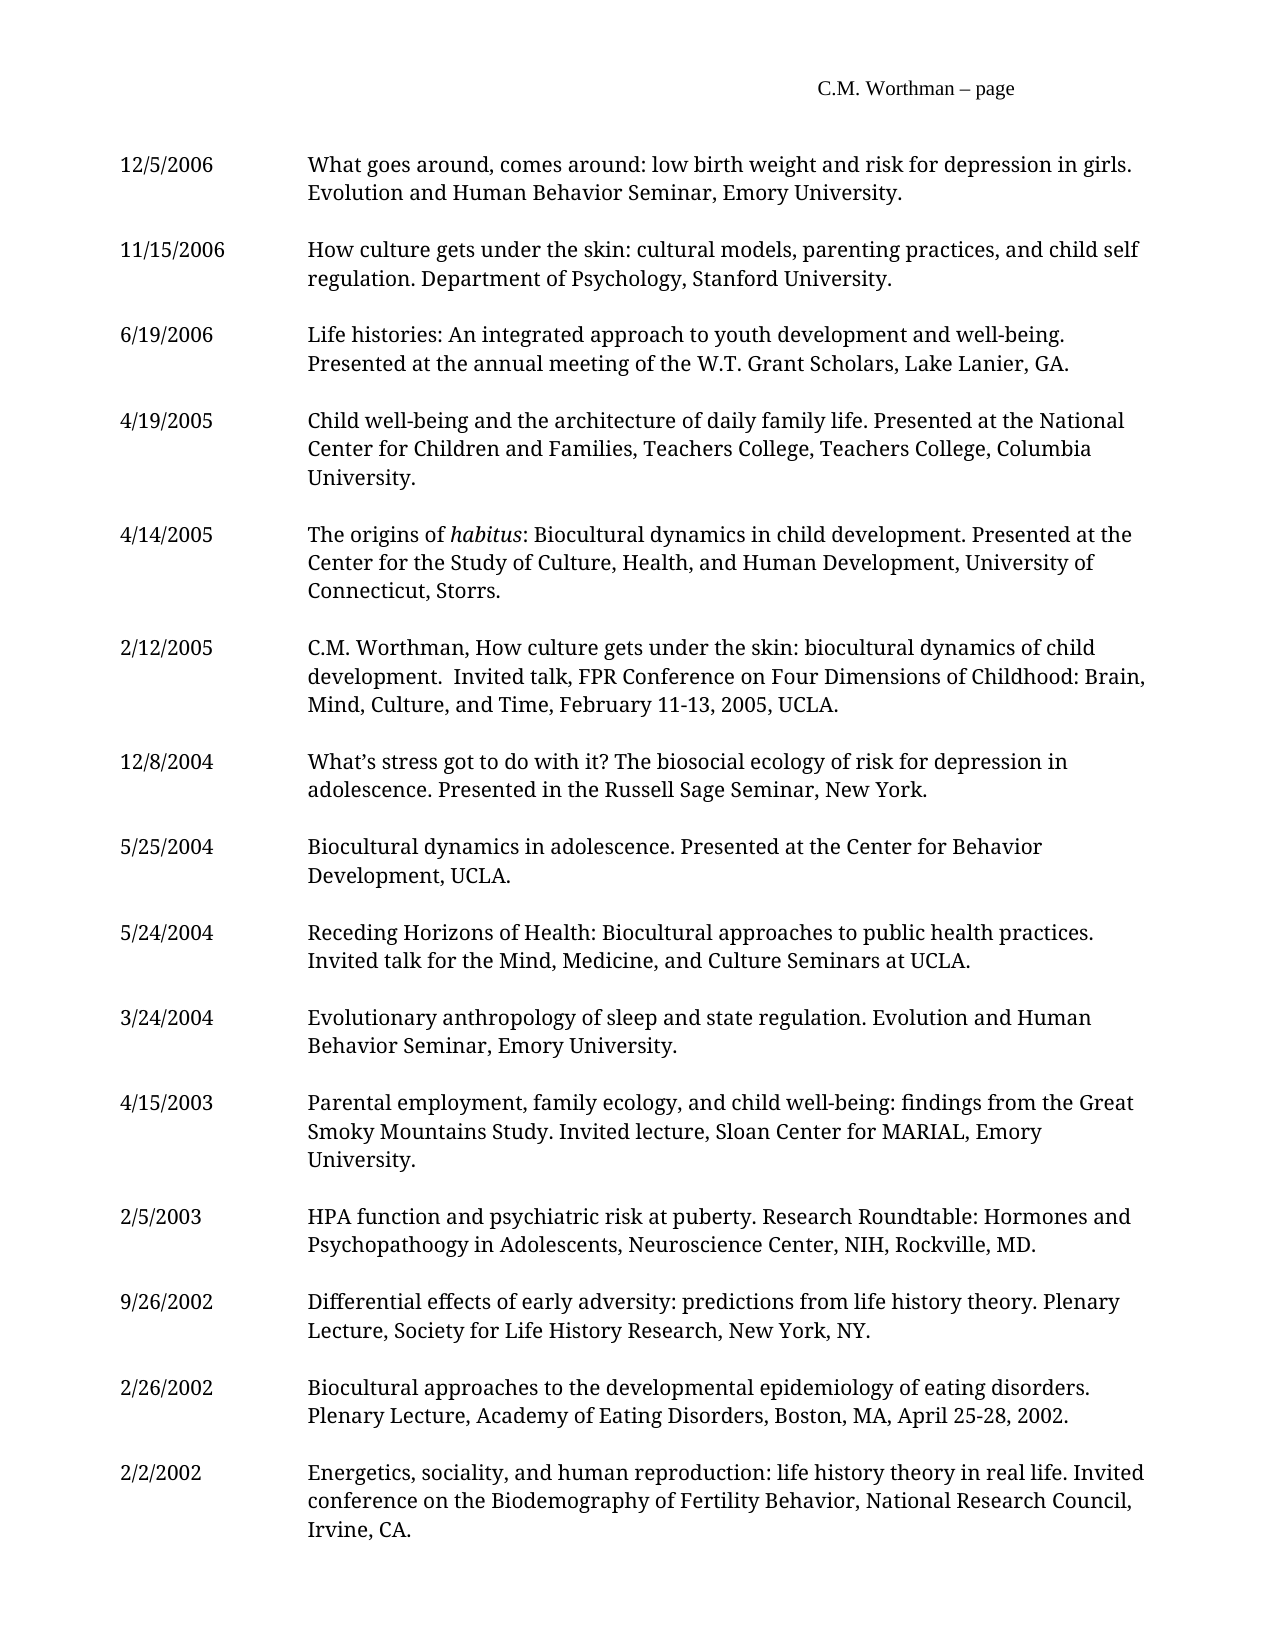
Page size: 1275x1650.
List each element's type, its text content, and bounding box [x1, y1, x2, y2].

text 9/26/2002 Differential effects of early adversity: predictions from life history theory. Plenary Lecture, Society for Life History Research, New York, NY. [120, 1287, 1155, 1344]
text 5/25/2004 Biocultural dynamics in adolescence. Presented at the Center for Behavior Development, UCLA. [120, 832, 1155, 889]
text 12/8/2004 What’s stress got to do with it? The biosocial ecology of risk for depression in adolescence. Presented in the Russell Sage Seminar, New York. [120, 747, 1155, 804]
text 3/24/2004 Evolutionary anthropology of sleep and state regulation. Evolution and Human Behavior Seminar, Emory University. [120, 1003, 1155, 1060]
text 6/19/2006 Life histories: An integrated approach to youth development and well-being. Presented at the annual meeting of the W.T. Grant Scholars, Lake Lanier, GA. [120, 321, 1155, 377]
text 2/12/2005 C.M. Worthman, How culture gets under the skin: biocultural dynamics of child development. Invited talk, FPR Conference on Four Dimensions of Childhood: Brain, Mind, Culture, and Time, February 11-13, 2005, UCLA. [120, 633, 1155, 719]
text 4/19/2005 Child well-being and the architecture of daily family life. Presented at the National Center for Children and Families, Teachers College, Teachers College, Columbia University. [120, 406, 1155, 491]
text 4/14/2005 The origins of habitus: Biocultural dynamics in child development. Presented at the Center for the Study of Culture, Health, and Human Development, University of Connecticut, Storrs. [120, 520, 1155, 605]
text 12/5/2006 What goes around, comes around: low birth weight and risk for depression in girls. Evolution and Human Behavior Seminar, Emory University. [120, 150, 1155, 207]
text 2/26/2002 Biocultural approaches to the developmental epidemiology of eating disorders. Plenary Lecture, Academy of Eating Disorders, Boston, MA, April 25-28, 2002. [120, 1373, 1155, 1430]
text 5/24/2004 Receding Horizons of Health: Biocultural approaches to public health practices. Invited talk for the Mind, Medicine, and Culture Seminars at UCLA. [120, 918, 1155, 975]
text 11/15/2006 How culture gets under the skin: cultural models, parenting practices, and child self regulation. Department of Psychology, Stanford University. [120, 235, 1155, 292]
text 2/2/2002 Energetics, sociality, and human reproduction: life history theory in real life. Invited conference on the Biodemography of Fertility Behavior, National Research Council, Irvine, CA. [120, 1458, 1155, 1543]
text 2/5/2003 HPA function and psychiatric risk at puberty. Research Roundtable: Hormones and Psychopathoogy in Adolescents, Neuroscience Center, NIH, Rockville, MD. [120, 1202, 1155, 1259]
text 4/15/2003 Parental employment, family ecology, and child well-being: findings from the Great Smoky Mountains Study. Invited lecture, Sloan Center for MARIAL, Emory University. [120, 1088, 1155, 1174]
